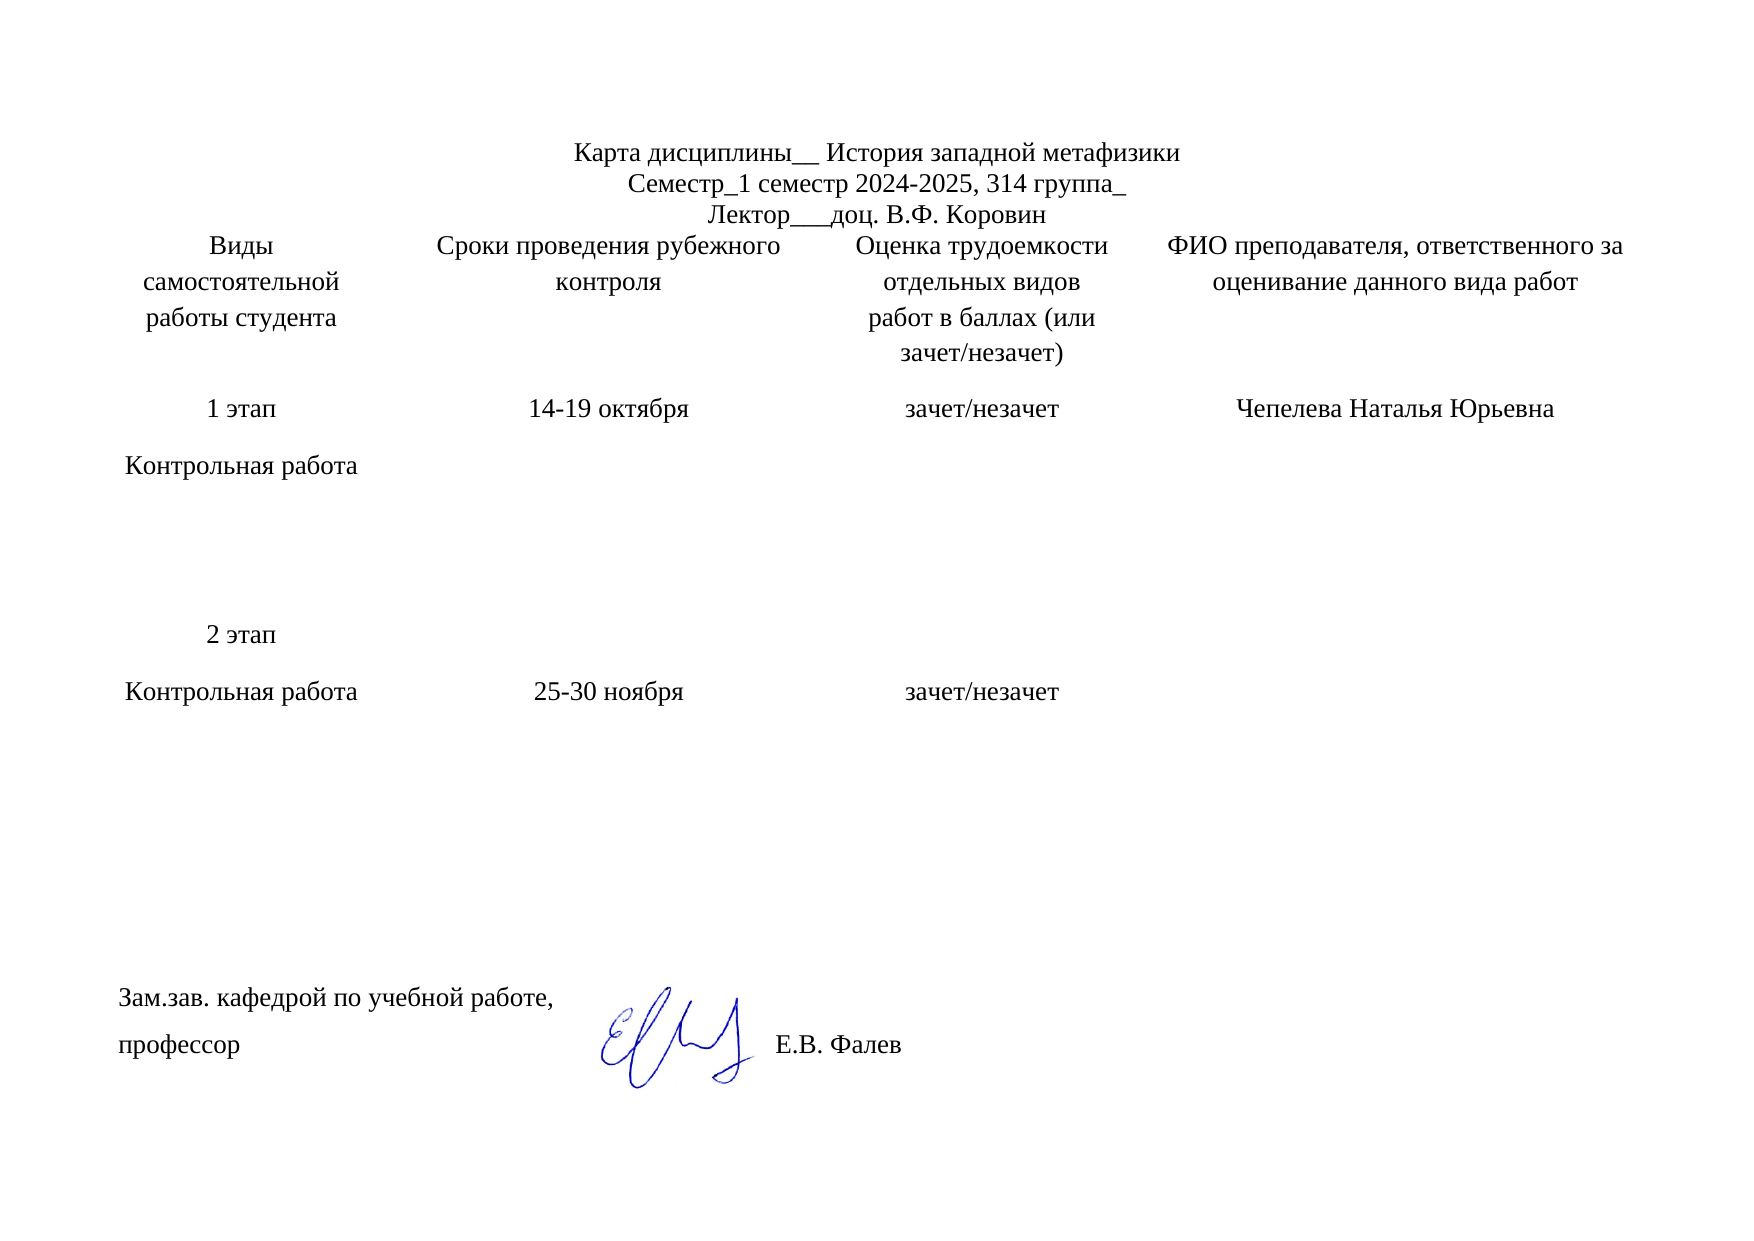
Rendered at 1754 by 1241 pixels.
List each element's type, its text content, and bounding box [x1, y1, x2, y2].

table_cell 14-19 октября 25-30 ноября [375, 392, 842, 981]
text профессор Е.В. Фалев [756, 1028, 1636, 1059]
table_header ФИО преподавателя, ответственного за оценивание данного вида работ [1122, 229, 1668, 392]
text Семестр_1 семестр 2024-2025, 314 группа_ [118, 167, 1636, 198]
table_header Сроки проведения рубежного контроля [375, 229, 842, 392]
text профессор Е.В. Фалев [118, 1028, 584, 1059]
table_cell Чепелева Наталья Юрьевна [1122, 392, 1668, 981]
text Лектор___доц. В.Ф. Коровин [118, 198, 1636, 229]
text Карта дисциплины__ История западной метафизики [118, 136, 1636, 167]
picture [584, 982, 756, 1092]
table_header Оценка трудоемкости отдельных видов работ в баллах (или зачет/незачет) [842, 229, 1122, 392]
table_cell зачет/незачет зачет/незачет [842, 392, 1122, 981]
table_cell 1 этап Контрольная работа 2 этап Контрольная работа [107, 392, 375, 981]
text Зам.зав. кафедрой по учебной работе, [118, 981, 1636, 1012]
table_header Виды самостоятельной работы студента [107, 229, 375, 392]
